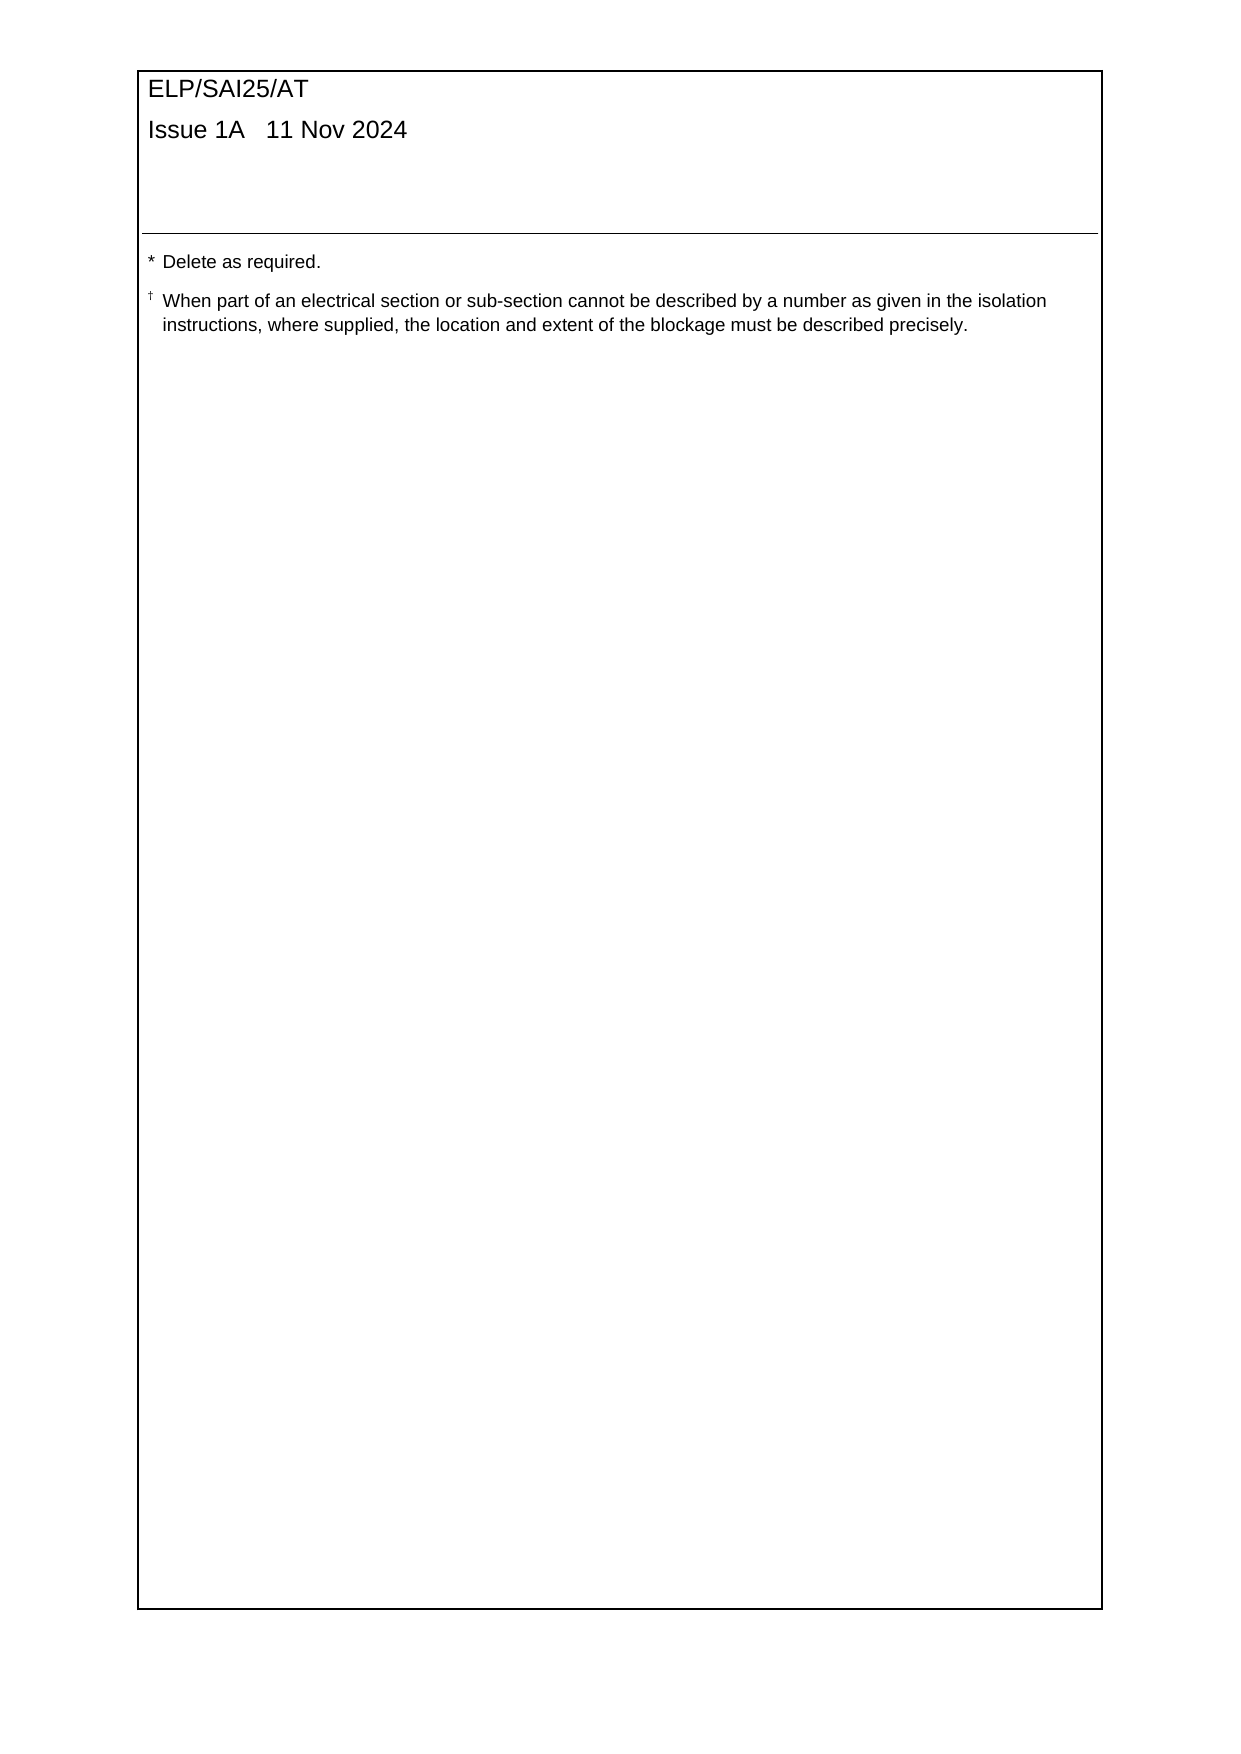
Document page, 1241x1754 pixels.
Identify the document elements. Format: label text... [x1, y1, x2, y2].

text † When part of an electrical section or sub-section cannot be described by a number as given in the isolation instructions, where supplied, the location and extent of the blockage must be described precisely. [148, 288, 1092, 336]
text * Delete as required. [148, 251, 1092, 273]
